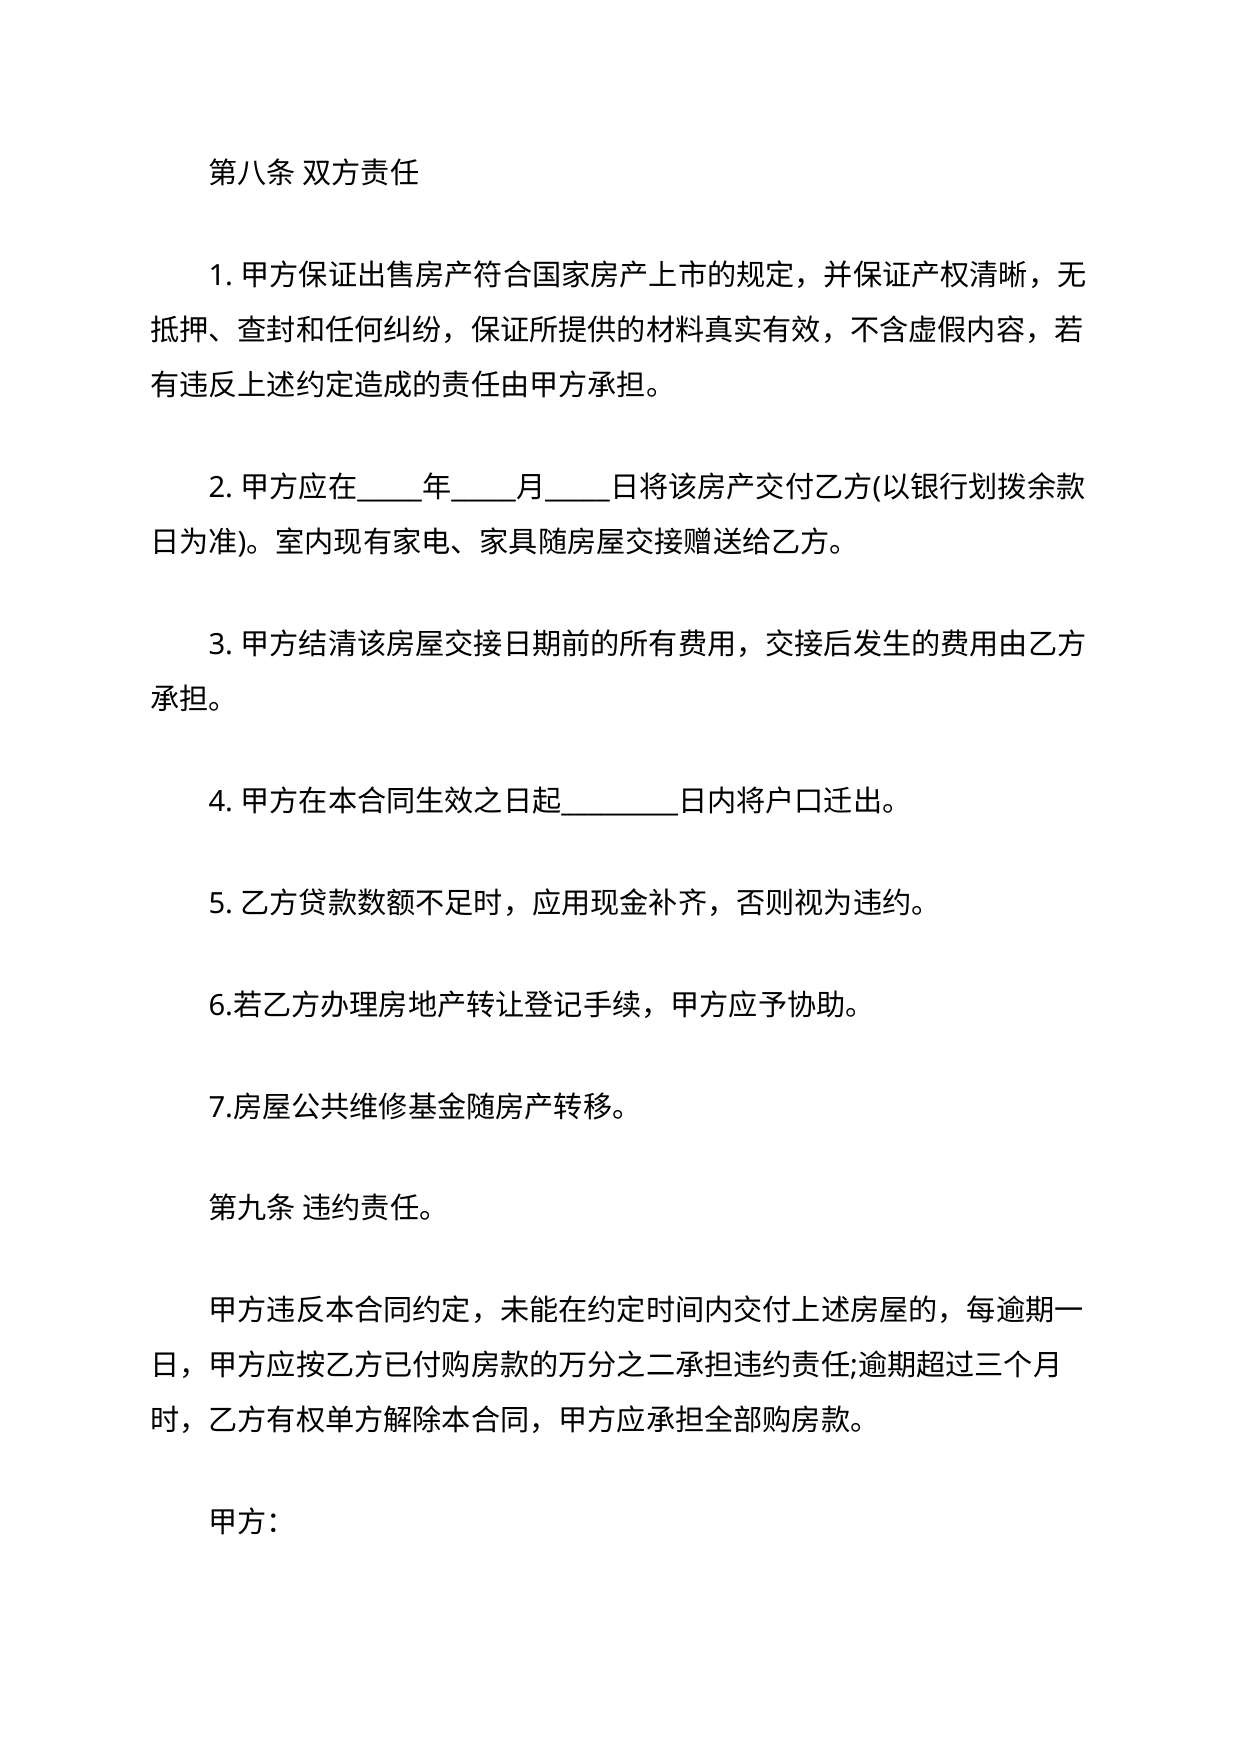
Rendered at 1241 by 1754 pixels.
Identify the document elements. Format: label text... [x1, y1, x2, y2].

text 2. 甲方应在_____年_____月_____日将该房产交付乙方(以银行划拨余款日为准)。室内现有家电、家具随房屋交接赠送给乙方。 [150, 463, 1090, 561]
text 第八条 双方责任 [150, 150, 1090, 192]
text 1. 甲方保证出售房产符合国家房产上市的规定，并保证产权清晰，无抵押、查封和任何纠纷，保证所提供的材料真实有效，不含虚假内容，若有违反上述约定造成的责任由甲方承担。 [150, 252, 1090, 404]
text 5. 乙方贷款数额不足时，应用现金补齐，否则视为违约。 [150, 879, 1090, 922]
text 7.房屋公共维修基金随房产转移。 [150, 1083, 1090, 1126]
text 甲方： [150, 1498, 1090, 1541]
text 4. 甲方在本合同生效之日起_________日内将户口迁出。 [150, 777, 1090, 819]
text 甲方违反本合同约定，未能在约定时间内交付上述房屋的，每逾期一日，甲方应按乙方已付购房款的万分之二承担违约责任;逾期超过三个月时，乙方有权单方解除本合同，甲方应承担全部购房款。 [150, 1287, 1090, 1439]
text 第九条 违约责任。 [150, 1185, 1090, 1227]
text 3. 甲方结清该房屋交接日期前的所有费用，交接后发生的费用由乙方承担。 [150, 620, 1090, 718]
text 6.若乙方办理房地产转让登记手续，甲方应予协助。 [150, 981, 1090, 1023]
